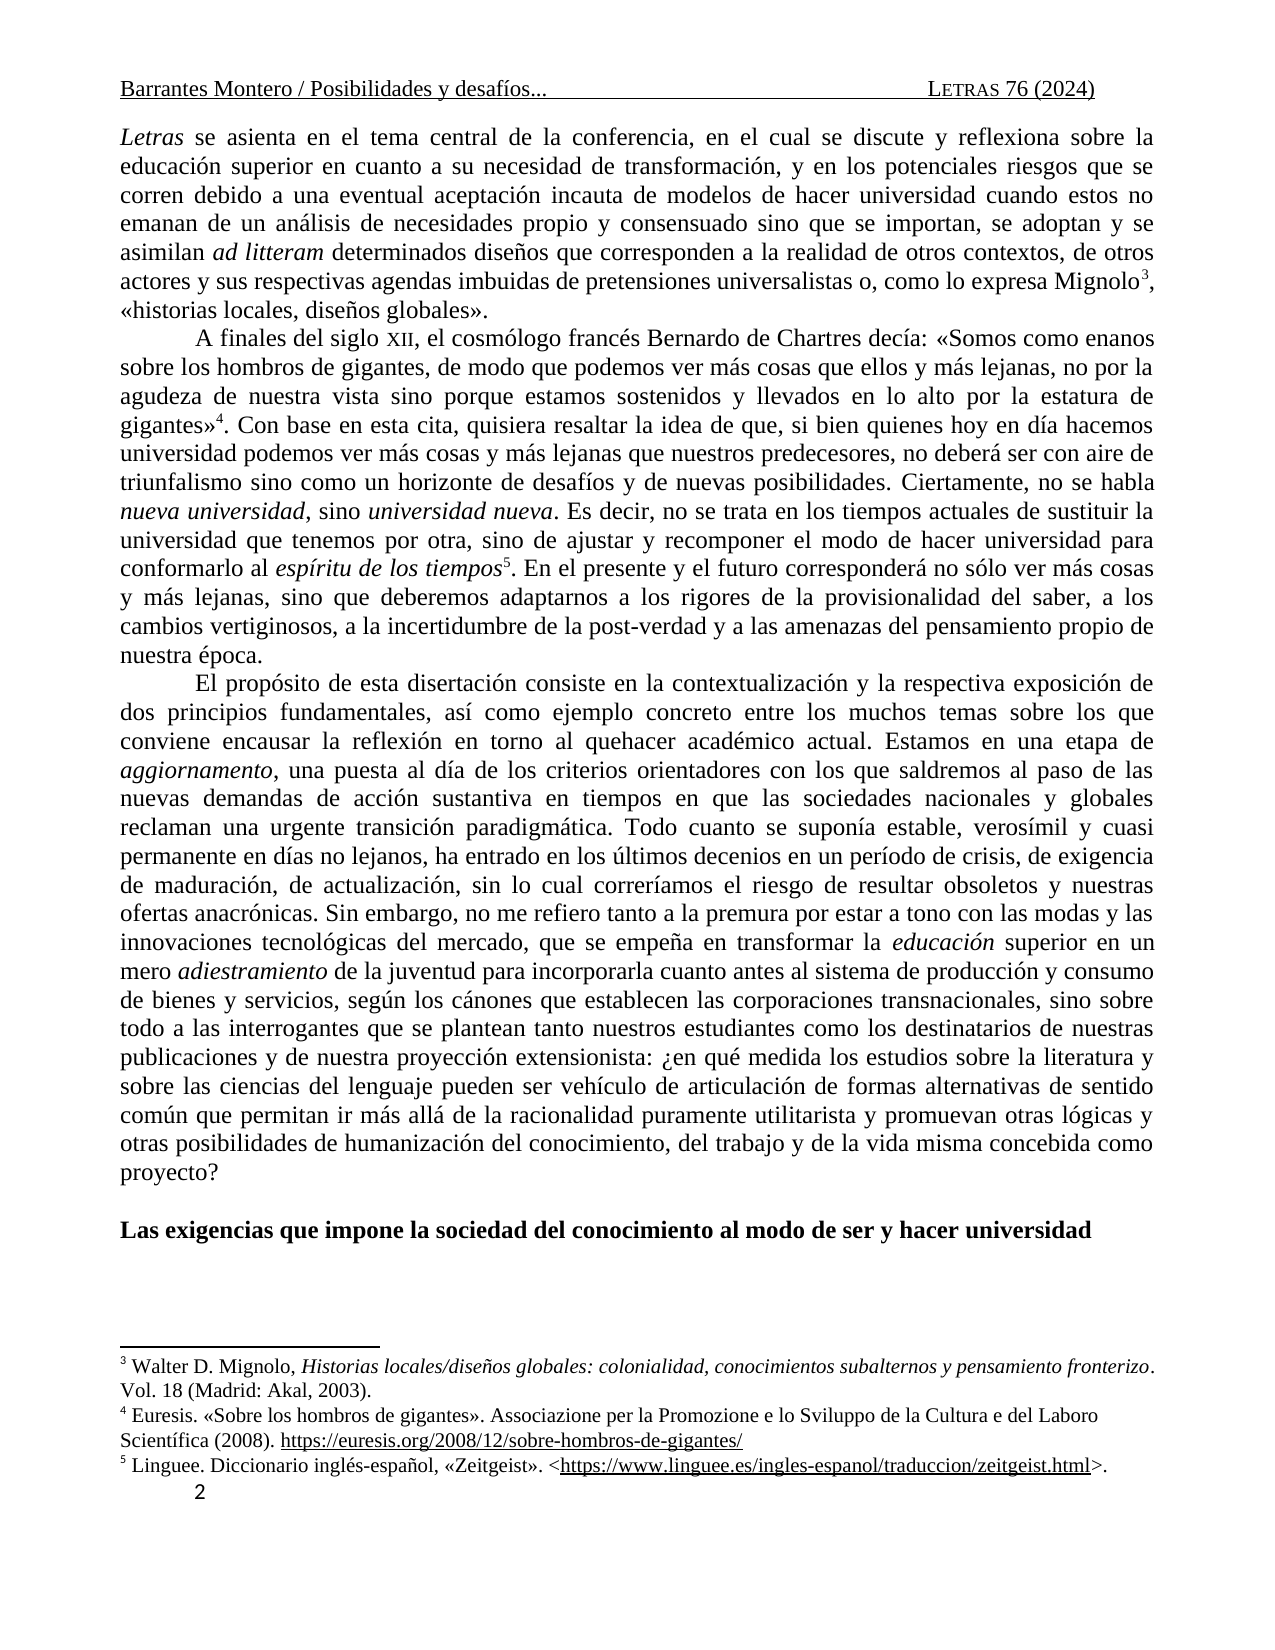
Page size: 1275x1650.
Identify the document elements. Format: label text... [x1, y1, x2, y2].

text A finales del siglo xii, el cosmólogo francés Bernardo de Chartres decía: «Somos como enanos sobre los hombros de gigantes, de modo que podemos ver más cosas que ellos y más lejanas, no por la agudeza de nuestra vista sino porque estamos sostenidos y llevados en lo alto por la estatura de gigantes». Con base en esta cita, quisiera resaltar la idea de que, si bien quienes hoy en día hacemos universidad podemos ver más cosas y más lejanas que nuestros predecesores, no deberá ser con aire de triunfalismo sino como un horizonte de desafíos y de nuevas posibilidades. Ciertamente, no se habla nueva universidad, sino universidad nueva. Es decir, no se trata en los tiempos actuales de sustituir la universidad que tenemos por otra, sino de ajustar y recomponer el modo de hacer universidad para conformarlo al espíritu de los tiempos. En el presente y el futuro corresponderá no sólo ver más cosas y más lejanas, sino que deberemos adaptarnos a los rigores de la provisionalidad del saber, a los cambios vertiginosos, a la incertidumbre de la post-verdad y a las amenazas del pensamiento propio de nuestra época. [120, 467, 1155, 668]
text Las exigencias que impone la sociedad del conocimiento al modo de ser y hacer universidad [120, 1215, 1155, 1243]
text El propósito de esta disertación consiste en la contextualización y la respectiva exposición de dos principios fundamentales, así como ejemplo concreto entre los muchos temas sobre los que conviene encausar la reflexión en torno al quehacer académico actual. Estamos en una etapa de aggiornamento, una puesta al día de los criterios orientadores con los que saldremos al paso de las nuevas demandas de acción sustantiva en tiempos en que las sociedades nacionales y globales reclaman una urgente transición paradigmática. Todo cuanto se suponía estable, verosímil y cuasi permanente en días no lejanos, ha entrado en los últimos decenios en un período de crisis, de exigencia de maduración, de actualización, sin lo cual correríamos el riesgo de resultar obsoletos y nuestras ofertas anacrónicas. Sin embargo, no me refiero tanto a la premura por estar a tono con las modas y las innovaciones tecnológicas del mercado, que se empeña en transformar la educación superior en un mero adiestramiento de la juventud para incorporarla cuanto antes al sistema de producción y consumo de bienes y servicios, según los cánones que establecen las corporaciones transnacionales, sino sobre todo a las interrogantes que se plantean tanto nuestros estudiantes como los destinatarios de nuestras publicaciones y de nuestra proyección extensionista: ¿en qué medida los estudios sobre la literatura y sobre las ciencias del lenguaje pueden ser vehículo de articulación de formas alternativas de sentido común que permitan ir más allá de la racionalidad puramente utilitarista y promuevan otras lógicas y otras posibilidades de humanización del conocimiento, del trabajo y de la vida misma concebida como proyecto? [120, 668, 1155, 1186]
